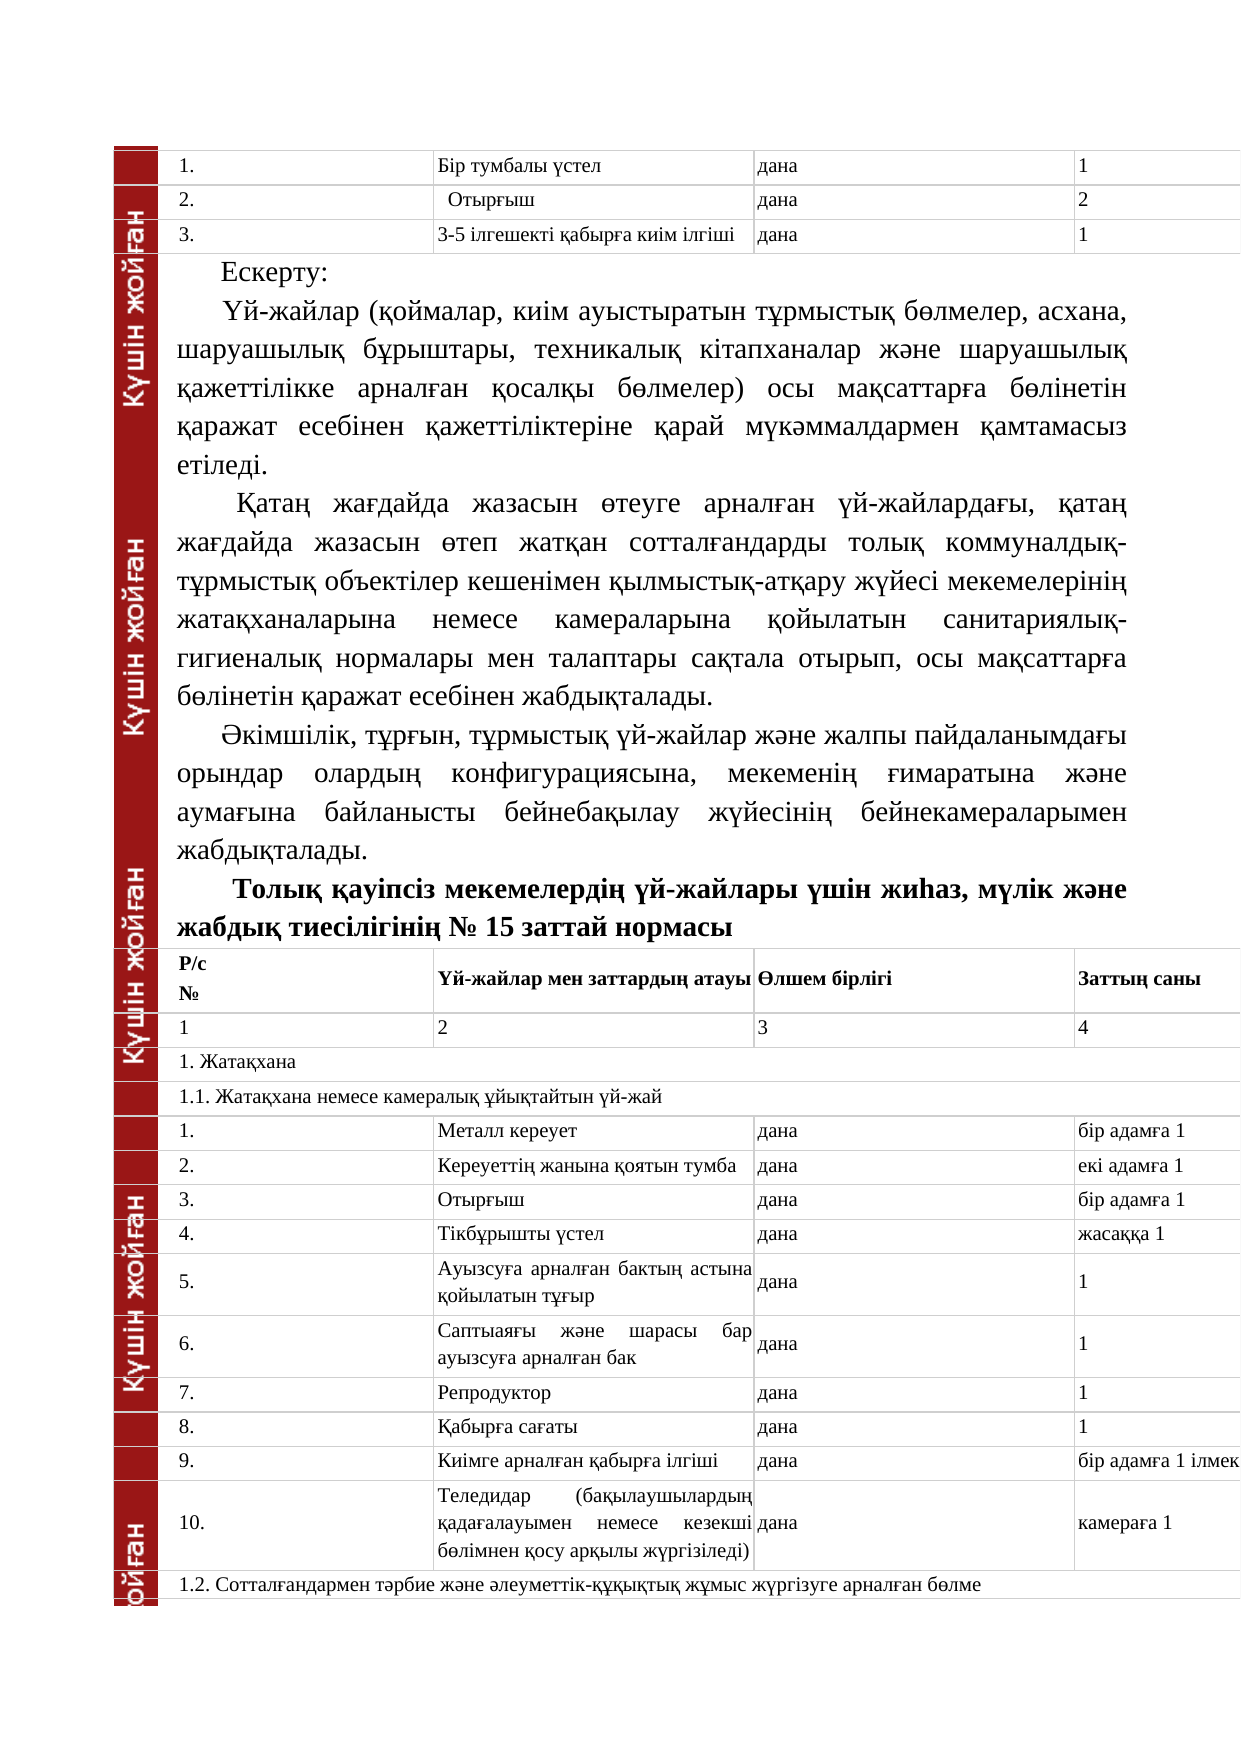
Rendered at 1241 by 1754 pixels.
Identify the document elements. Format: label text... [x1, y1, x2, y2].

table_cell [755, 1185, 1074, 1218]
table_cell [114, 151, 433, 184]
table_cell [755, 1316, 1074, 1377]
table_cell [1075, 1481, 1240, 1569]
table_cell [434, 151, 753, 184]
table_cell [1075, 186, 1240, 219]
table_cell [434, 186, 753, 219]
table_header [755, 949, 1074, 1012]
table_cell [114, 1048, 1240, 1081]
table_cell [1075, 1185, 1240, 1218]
picture [114, 1599, 158, 1606]
text Ескерту: [112, 254, 1128, 288]
text Толық қауіпсіз мекемелердің үй-жайлары үшін жиһаз, мүлік және жабдық тиесілігінің № 15 заттай нормасы [112, 871, 1128, 943]
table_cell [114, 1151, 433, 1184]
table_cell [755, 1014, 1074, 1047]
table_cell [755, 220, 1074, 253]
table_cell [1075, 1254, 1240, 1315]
picture [114, 712, 158, 717]
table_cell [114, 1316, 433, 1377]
picture [114, 943, 158, 948]
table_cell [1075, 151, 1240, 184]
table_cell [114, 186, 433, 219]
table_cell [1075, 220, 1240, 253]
text Қатаң жағдайда жазасын өтеуге арналған үй-жайлардағы, қатаң жағдайда жазасын өтеп жатқан сотталғандарды толық коммуналдық-тұрмыстық объектілер кешенімен қылмыстық-атқару жүйесі мекемелерінің жатақханаларына немесе камераларына қойылатын санитариялық-гигиеналық нормалары мен талаптары сақтала отырып, осы мақсаттарға бөлінетін қаражат есебінен жабдықталады. [112, 486, 1128, 712]
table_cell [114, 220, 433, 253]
text Үй-жайлар (қоймалар, киім ауыстыратын тұрмыстық бөлмелер, асхана, шаруашылық бұрыштары, техникалық кітапханалар және шаруашылық қажеттілікке арналған қосалқы бөлмелер) осы мақсаттарға бөлінетін қаражат есебінен қажеттіліктеріне қарай мүкәммалдармен қамтамасыз етіледі. [112, 293, 1128, 481]
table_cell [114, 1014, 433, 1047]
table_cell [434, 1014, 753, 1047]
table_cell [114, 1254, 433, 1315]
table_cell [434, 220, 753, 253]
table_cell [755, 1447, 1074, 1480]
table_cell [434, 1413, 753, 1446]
text Әкімшілік, тұрғын, тұрмыстық үй-жайлар және жалпы пайдаланымдағы орындар олардың конфигурациясына, мекеменің ғимаратына және аумағына байланысты бейнебақылау жүйесінің бейнекамераларымен жабдықталады. [112, 717, 1128, 866]
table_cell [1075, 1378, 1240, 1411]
picture [114, 866, 158, 871]
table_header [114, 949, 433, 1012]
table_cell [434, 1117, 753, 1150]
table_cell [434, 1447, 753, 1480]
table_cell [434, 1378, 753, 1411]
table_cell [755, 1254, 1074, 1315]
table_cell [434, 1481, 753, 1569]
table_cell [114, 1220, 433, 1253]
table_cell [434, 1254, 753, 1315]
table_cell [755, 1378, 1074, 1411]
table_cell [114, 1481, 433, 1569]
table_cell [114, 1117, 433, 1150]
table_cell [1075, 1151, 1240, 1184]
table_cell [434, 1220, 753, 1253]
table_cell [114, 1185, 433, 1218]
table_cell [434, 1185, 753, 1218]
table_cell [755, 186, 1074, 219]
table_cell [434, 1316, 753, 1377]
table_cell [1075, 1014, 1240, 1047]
picture [114, 288, 158, 293]
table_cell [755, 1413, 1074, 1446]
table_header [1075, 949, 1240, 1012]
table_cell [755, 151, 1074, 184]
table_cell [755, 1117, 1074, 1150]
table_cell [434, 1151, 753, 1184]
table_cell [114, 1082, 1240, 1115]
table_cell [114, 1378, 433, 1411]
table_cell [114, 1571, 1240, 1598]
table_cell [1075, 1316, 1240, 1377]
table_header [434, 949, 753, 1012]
picture [114, 146, 158, 150]
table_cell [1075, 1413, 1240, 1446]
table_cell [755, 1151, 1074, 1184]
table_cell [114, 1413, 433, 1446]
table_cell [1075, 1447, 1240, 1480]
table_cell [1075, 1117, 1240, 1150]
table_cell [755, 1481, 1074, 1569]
picture [114, 481, 158, 486]
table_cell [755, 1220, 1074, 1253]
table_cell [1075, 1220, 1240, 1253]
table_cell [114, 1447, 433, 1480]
